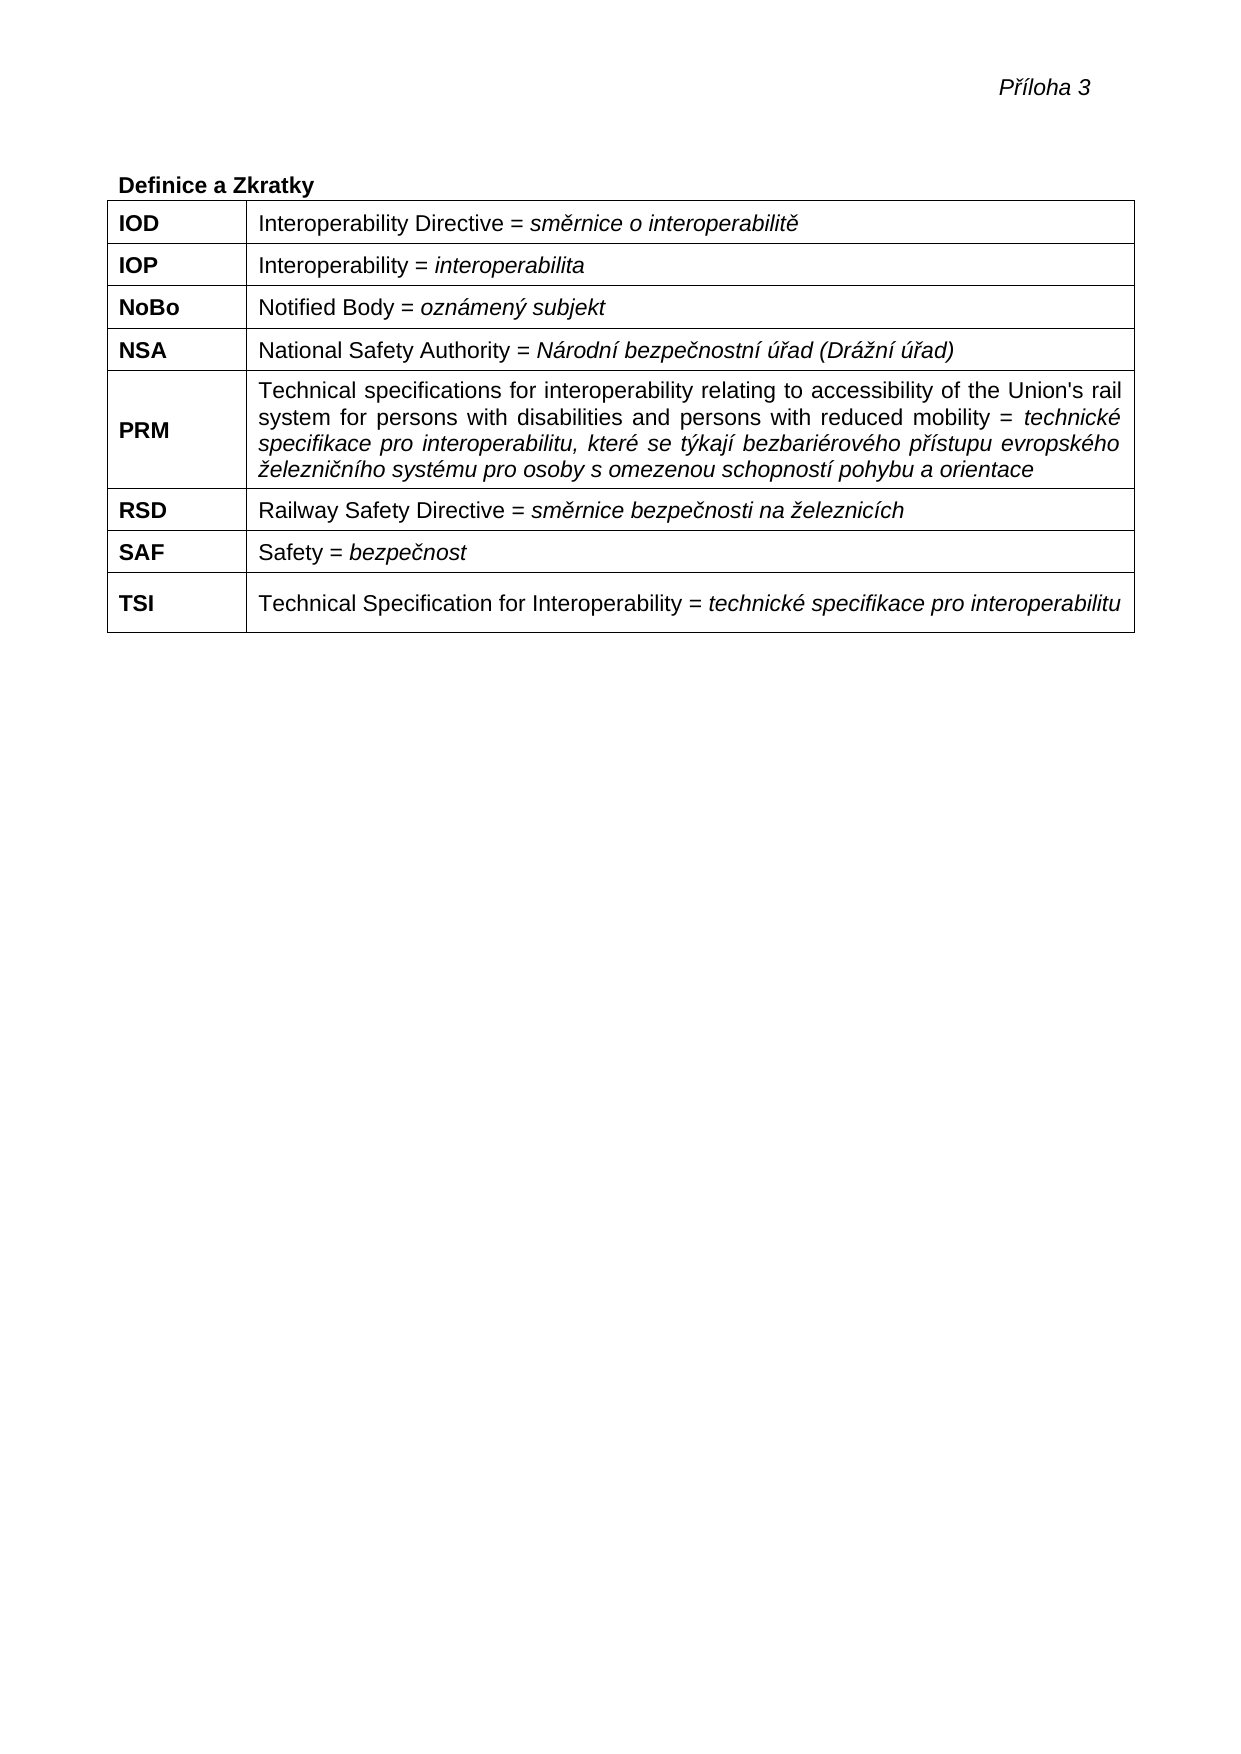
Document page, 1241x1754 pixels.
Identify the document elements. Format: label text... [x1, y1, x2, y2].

table_cell Technical specifications for interoperability relating to accessibility of the Union's rail system for persons with disabilities and persons with reduced mobility = technické specifikace pro interoperabilitu, které se týkají bezbariérového přístupu evropského železničního systému pro osoby s omezenou schopností pohybu a orientace [247, 371, 1134, 487]
table_cell National Safety Authority = Národní bezpečnostní úřad (Drážní úřad) [247, 329, 1134, 370]
table_cell NoBo [108, 286, 246, 327]
table_header Interoperability Directive = směrnice o interoperabilitě [247, 201, 1134, 243]
table_cell IOP [108, 244, 246, 285]
table_cell Interoperability = interoperabilita [247, 244, 1134, 285]
table_cell Railway Safety Directive = směrnice bezpečnosti na železnicích [247, 489, 1134, 530]
table_cell SAF [108, 531, 246, 572]
table_cell TSI [108, 573, 246, 632]
table_cell PRM [108, 371, 246, 487]
table_cell RSD [108, 489, 246, 530]
table_cell NSA [108, 329, 246, 370]
table_cell Notified Body = oznámený subjekt [247, 286, 1134, 327]
table_header IOD [108, 201, 246, 243]
table_cell Safety = bezpečnost [247, 531, 1134, 572]
text Definice a Zkratky [118, 172, 1135, 198]
table_cell Technical Specification for Interoperability = technické specifikace pro interoperabilitu [247, 573, 1134, 632]
